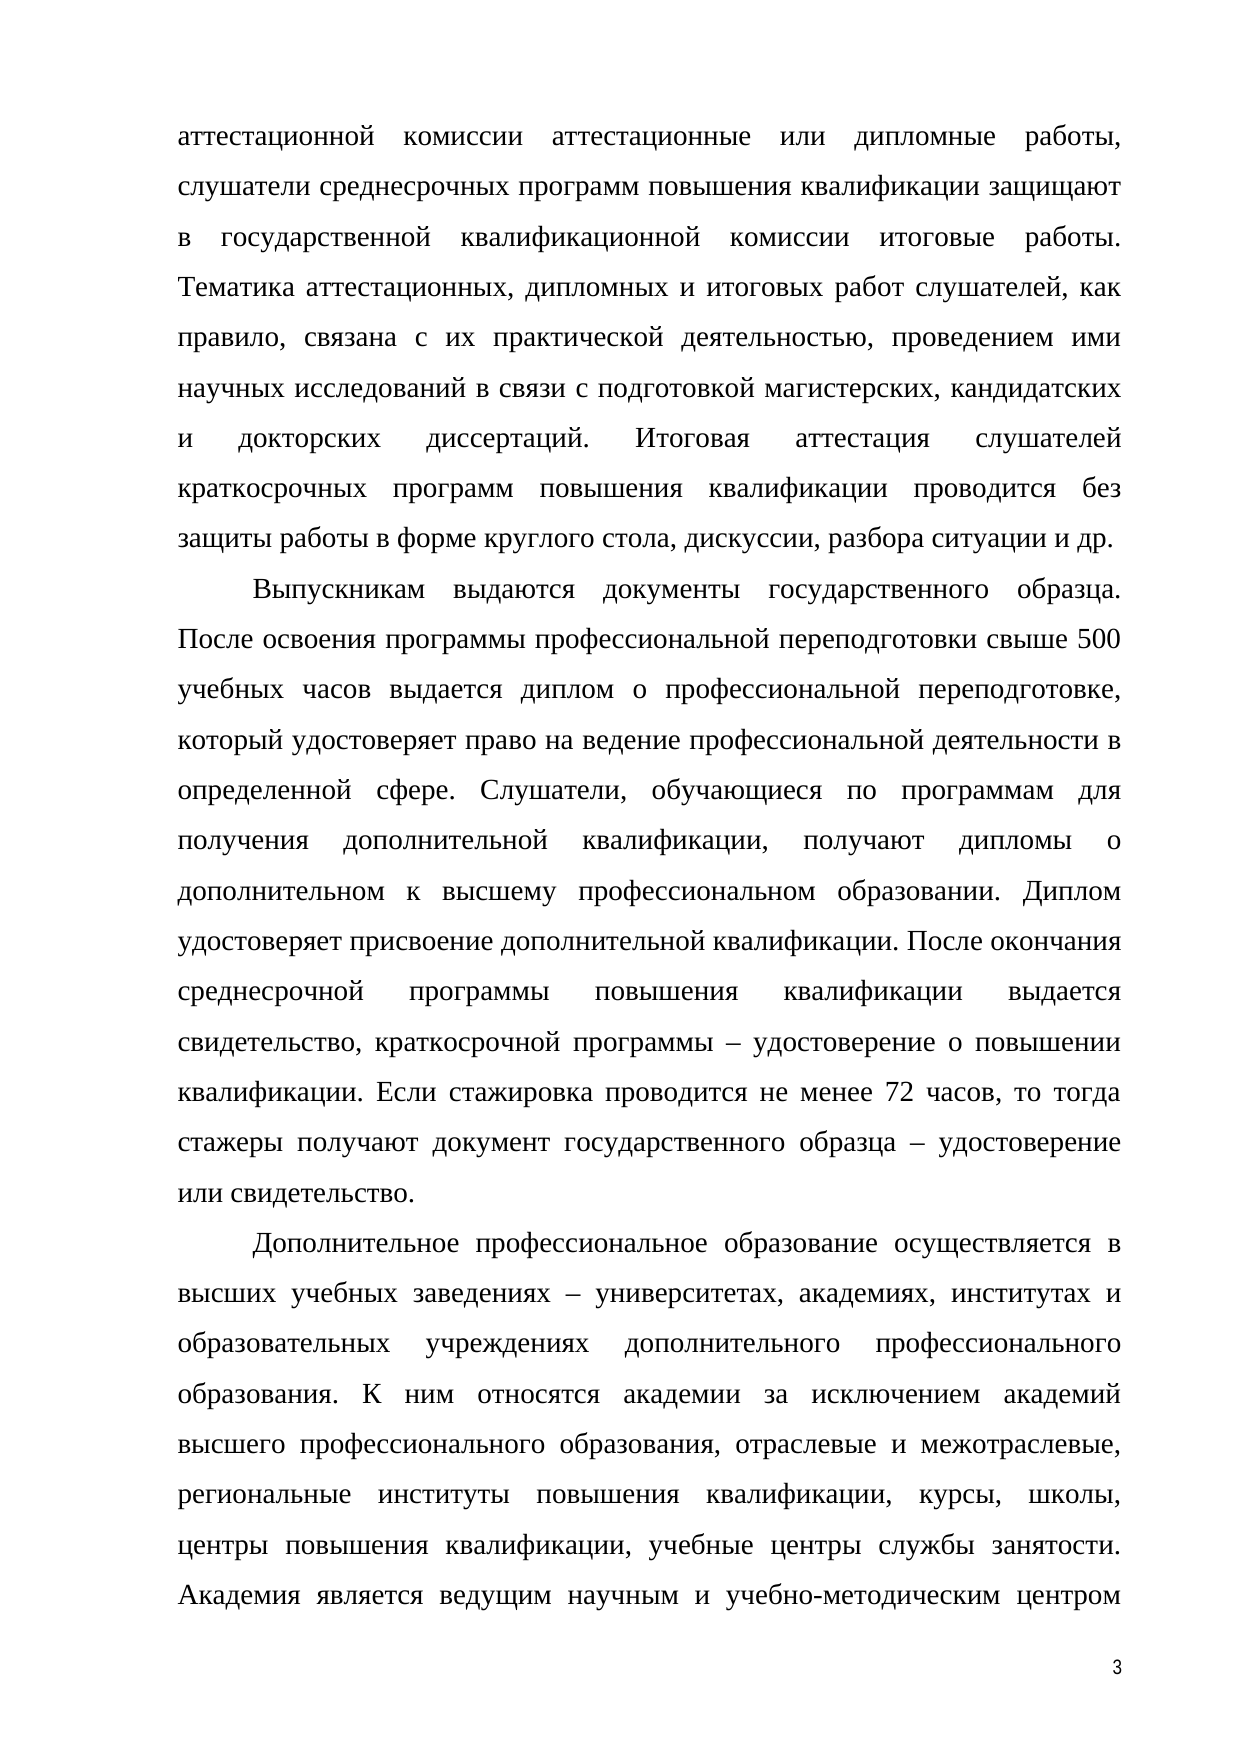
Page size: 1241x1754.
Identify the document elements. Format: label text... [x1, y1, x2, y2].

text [177, 118, 1122, 554]
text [177, 1225, 1122, 1611]
text Выпускникам выдаются документы государственного образца. После освоения программы профессиональной переподготовки свыше 500 учебных часов выдается диплом о профессиональной переподготовке, который удостоверяет право на ведение профессиональной деятельности в определенной сфере. Слушатели, обучающиеся по программам для получения дополнительной квалификации, получают дипломы о дополнительном к высшему профессиональном образовании. Диплом удостоверяет присвоение дополнительной квалификации. После окончания среднесрочной программы повышения квалификации выдается свидетельство, краткосрочной программы – удостоверение о повышении квалификации. Если стажировка проводится не менее 72 часов, то тогда стажеры получают документ государственного образца – удостоверение или свидетельство. [177, 571, 1122, 1208]
